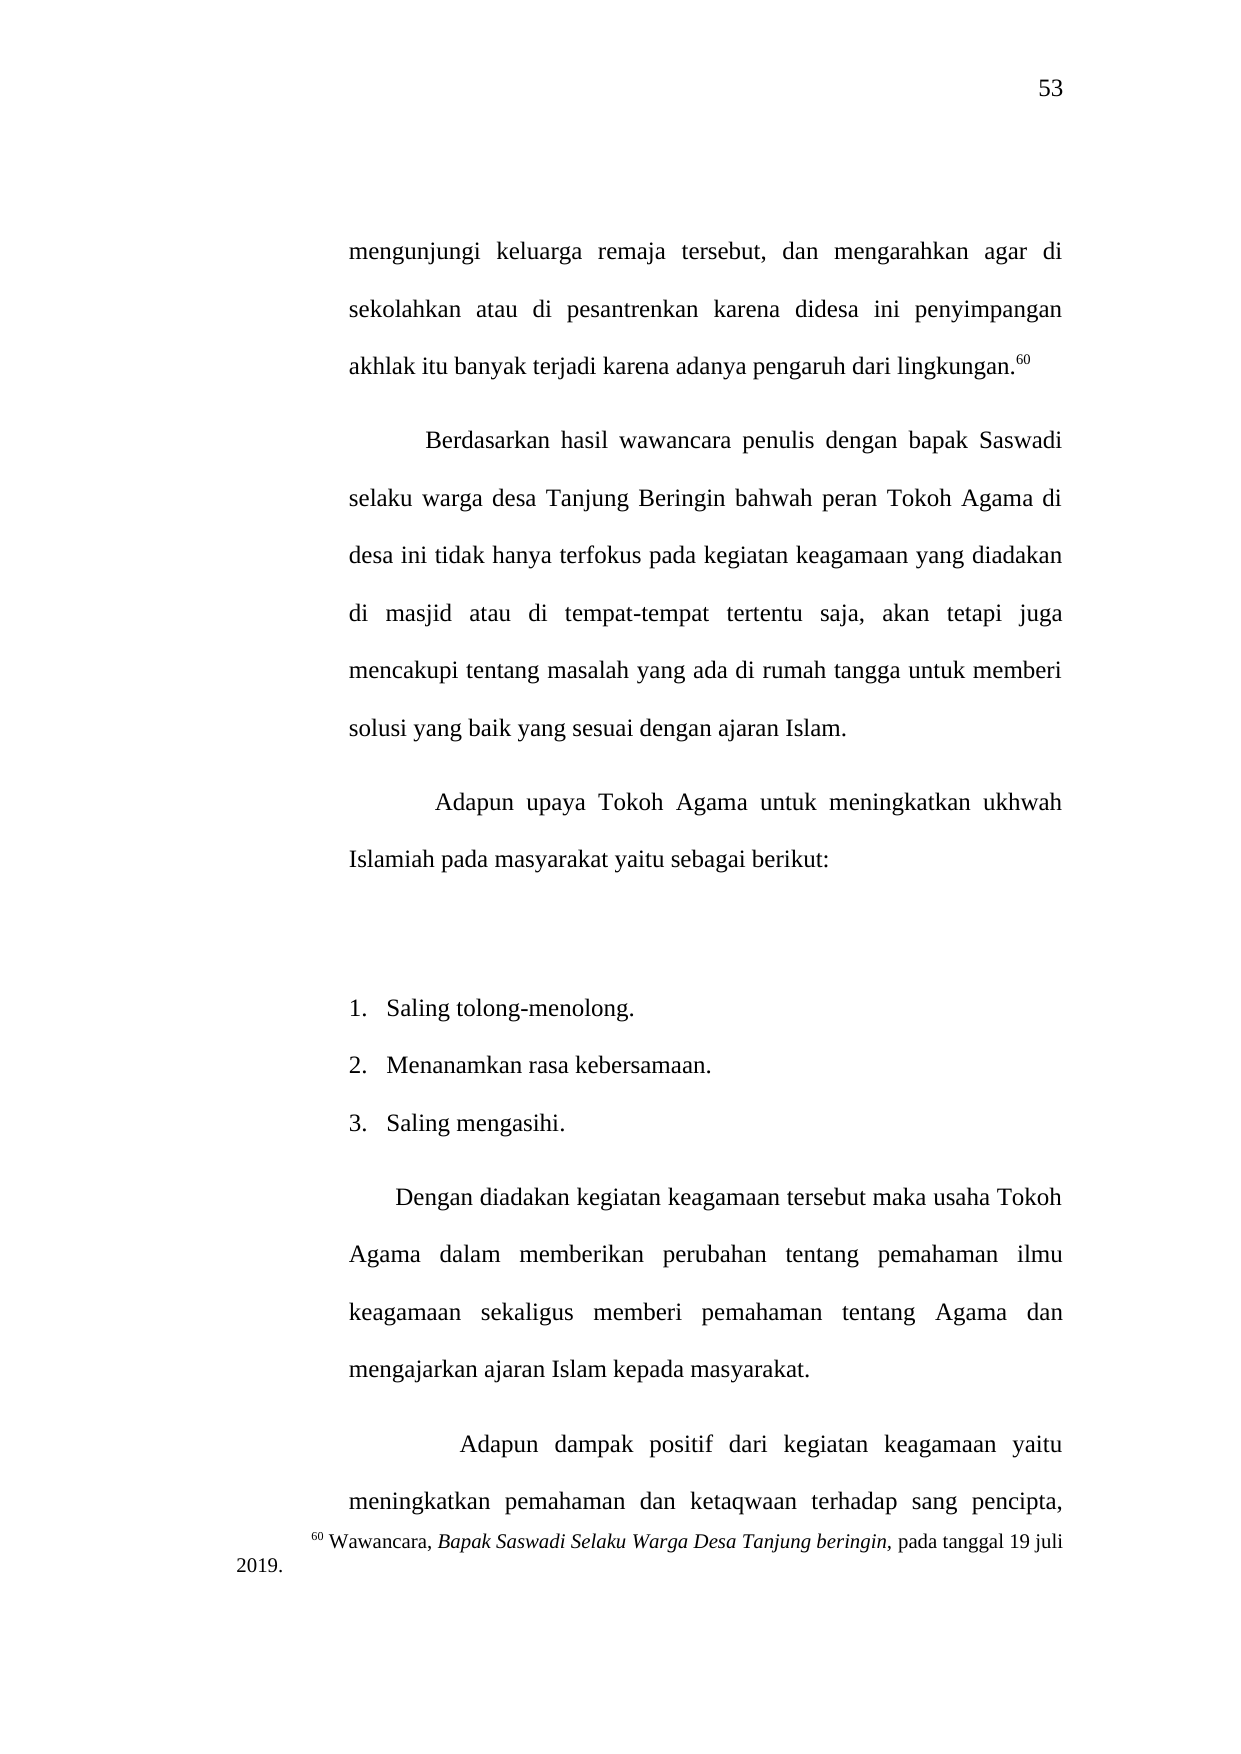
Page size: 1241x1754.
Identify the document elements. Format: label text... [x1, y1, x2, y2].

text Dengan diadakan kegiatan keagamaan tersebut maka usaha Tokoh Agama dalam memberikan perubahan tentang pemahaman ilmu keagamaan sekaligus memberi pemahaman tentang Agama dan mengajarkan ajaran Islam kepada masyarakat. [349, 1182, 1063, 1383]
list Saling tolong-menolong. [349, 993, 1063, 1022]
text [349, 1429, 1063, 1515]
list Saling mengasihi. [349, 1108, 1063, 1137]
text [349, 236, 1063, 380]
list Menanamkan rasa kebersamaan. [349, 1050, 1063, 1079]
text Berdasarkan hasil wawancara penulis dengan bapak Saswadi selaku warga desa Tanjung Beringin bahwah peran Tokoh Agama di desa ini tidak hanya terfokus pada kegiatan keagamaan yang diadakan di masjid atau di tempat-tempat tertentu saja, akan tetapi juga mencakupi tentang masalah yang ada di rumah tangga untuk memberi solusi yang baik yang sesuai dengan ajaran Islam. [349, 425, 1063, 742]
text Adapun upaya Tokoh Agama untuk meningkatkan ukhwah Islamiah pada masyarakat yaitu sebagai berikut: [349, 787, 1063, 873]
